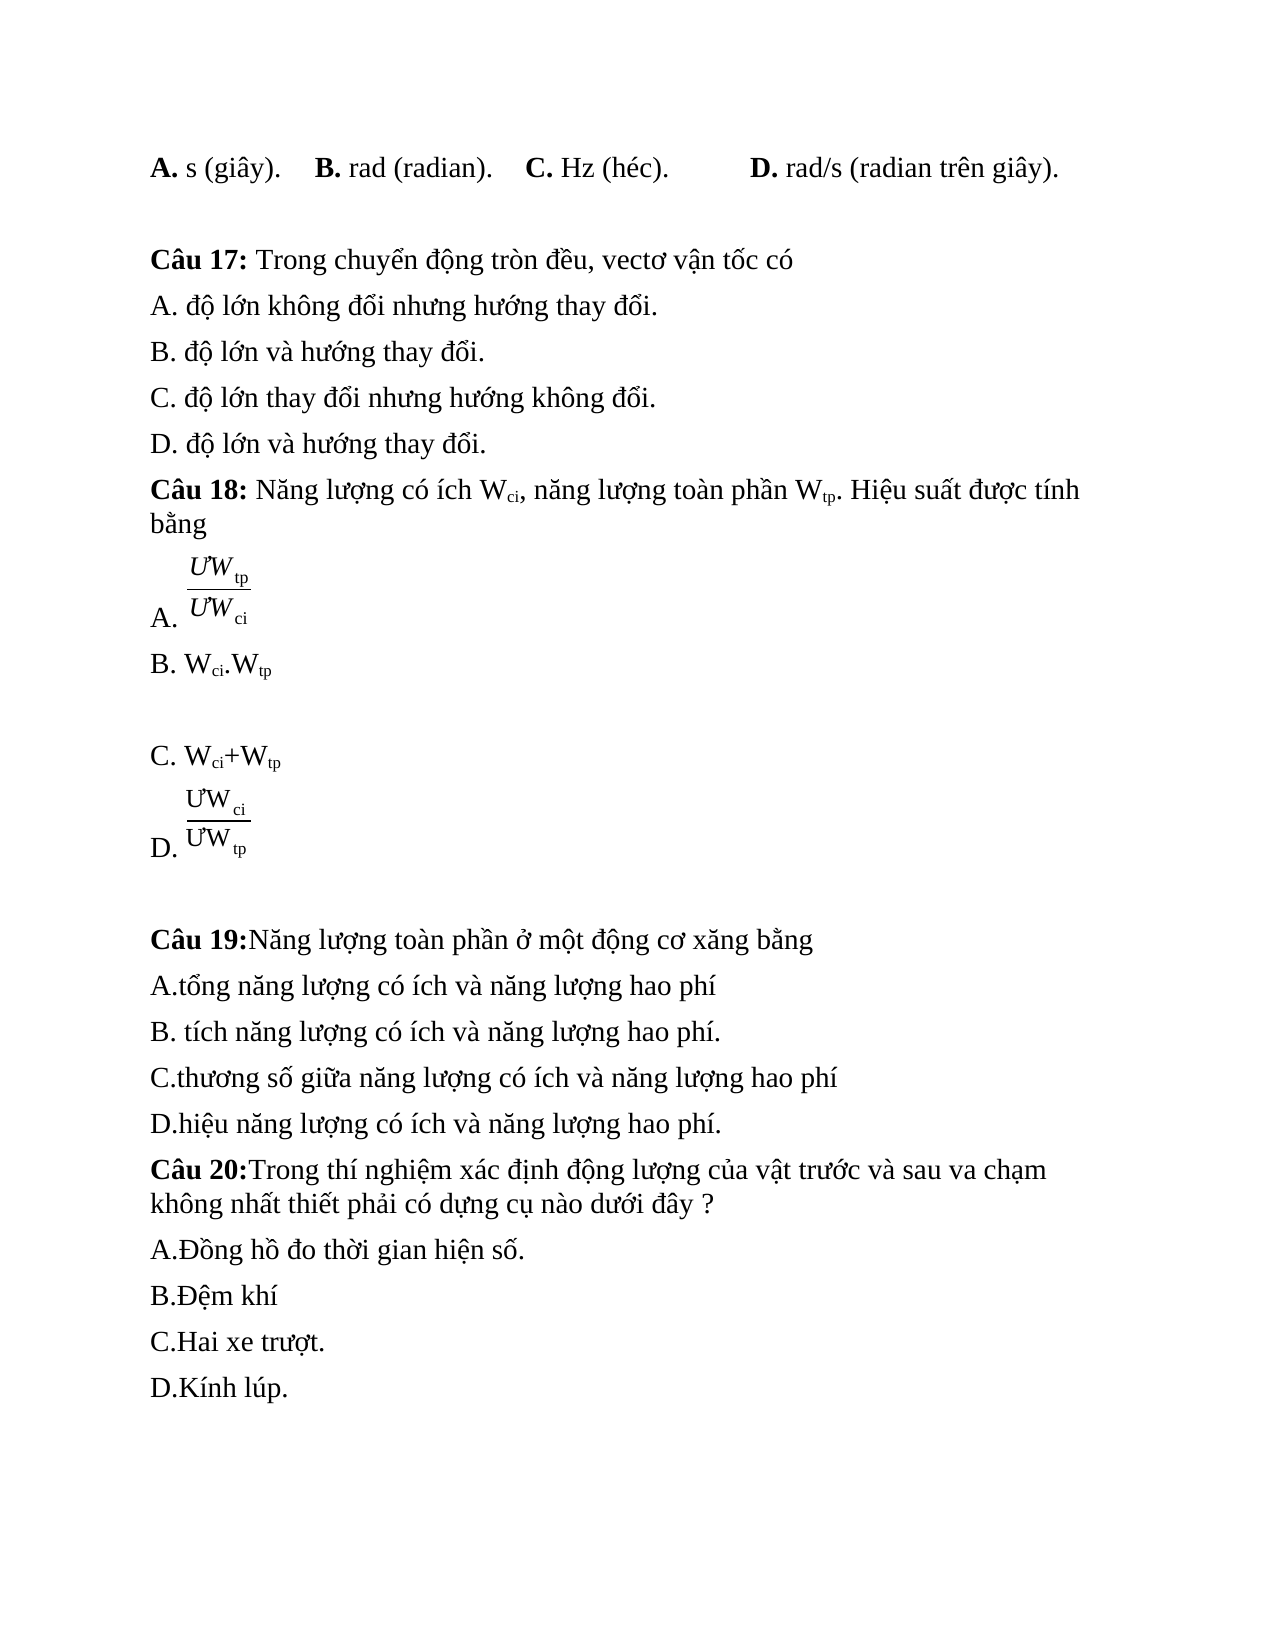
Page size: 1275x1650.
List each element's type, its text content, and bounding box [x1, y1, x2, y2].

text Câu 17: Trong chuyển động tròn đều, vectơ vận tốc có [150, 242, 1125, 276]
text Câu 20:Trong thí nghiệm xác định động lượng của vật trước và sau va chạm không nhất thiết phải có dựng cụ nào dưới đây ? [150, 1152, 1125, 1219]
text D.Kính lúp. [150, 1370, 1125, 1404]
text C.thương số giữa năng lượng có ích và năng lượng hao phí [150, 1060, 1125, 1094]
text C. độ lớn thay đổi nhưng hướng không đổi. [150, 380, 1125, 414]
text A. s (giây). B. rad (radian). C. Hz (héc). D. rad/s (radian trên giây). [150, 150, 1125, 183]
text C. Wci+Wtp [150, 738, 1125, 772]
text C.Hai xe trượt. [150, 1324, 1125, 1358]
text Câu 19:Năng lượng toàn phần ở một động cơ xăng bằng [150, 922, 1125, 956]
text D.hiệu năng lượng có ích và năng lượng hao phí. [150, 1106, 1125, 1140]
text B. tích năng lượng có ích và năng lượng hao phí. [150, 1014, 1125, 1048]
text A. độ lớn không đổi nhưng hướng thay đổi. [150, 288, 1125, 322]
text A. [150, 552, 1125, 634]
text D. [150, 784, 1125, 864]
text A.tổng năng lượng có ích và năng lượng hao phí [150, 968, 1125, 1002]
text A.Đồng hồ đo thời gian hiện số. [150, 1232, 1125, 1266]
text B. Wci.Wtp [150, 646, 1125, 680]
text Câu 18: Năng lượng có ích Wci, năng lượng toàn phần Wtp. Hiệu suất được tính bằng [150, 472, 1125, 539]
text D. độ lớn và hướng thay đổi. [150, 426, 1125, 460]
text B. độ lớn và hướng thay đổi. [150, 334, 1125, 368]
text B.Đệm khí [150, 1278, 1125, 1312]
